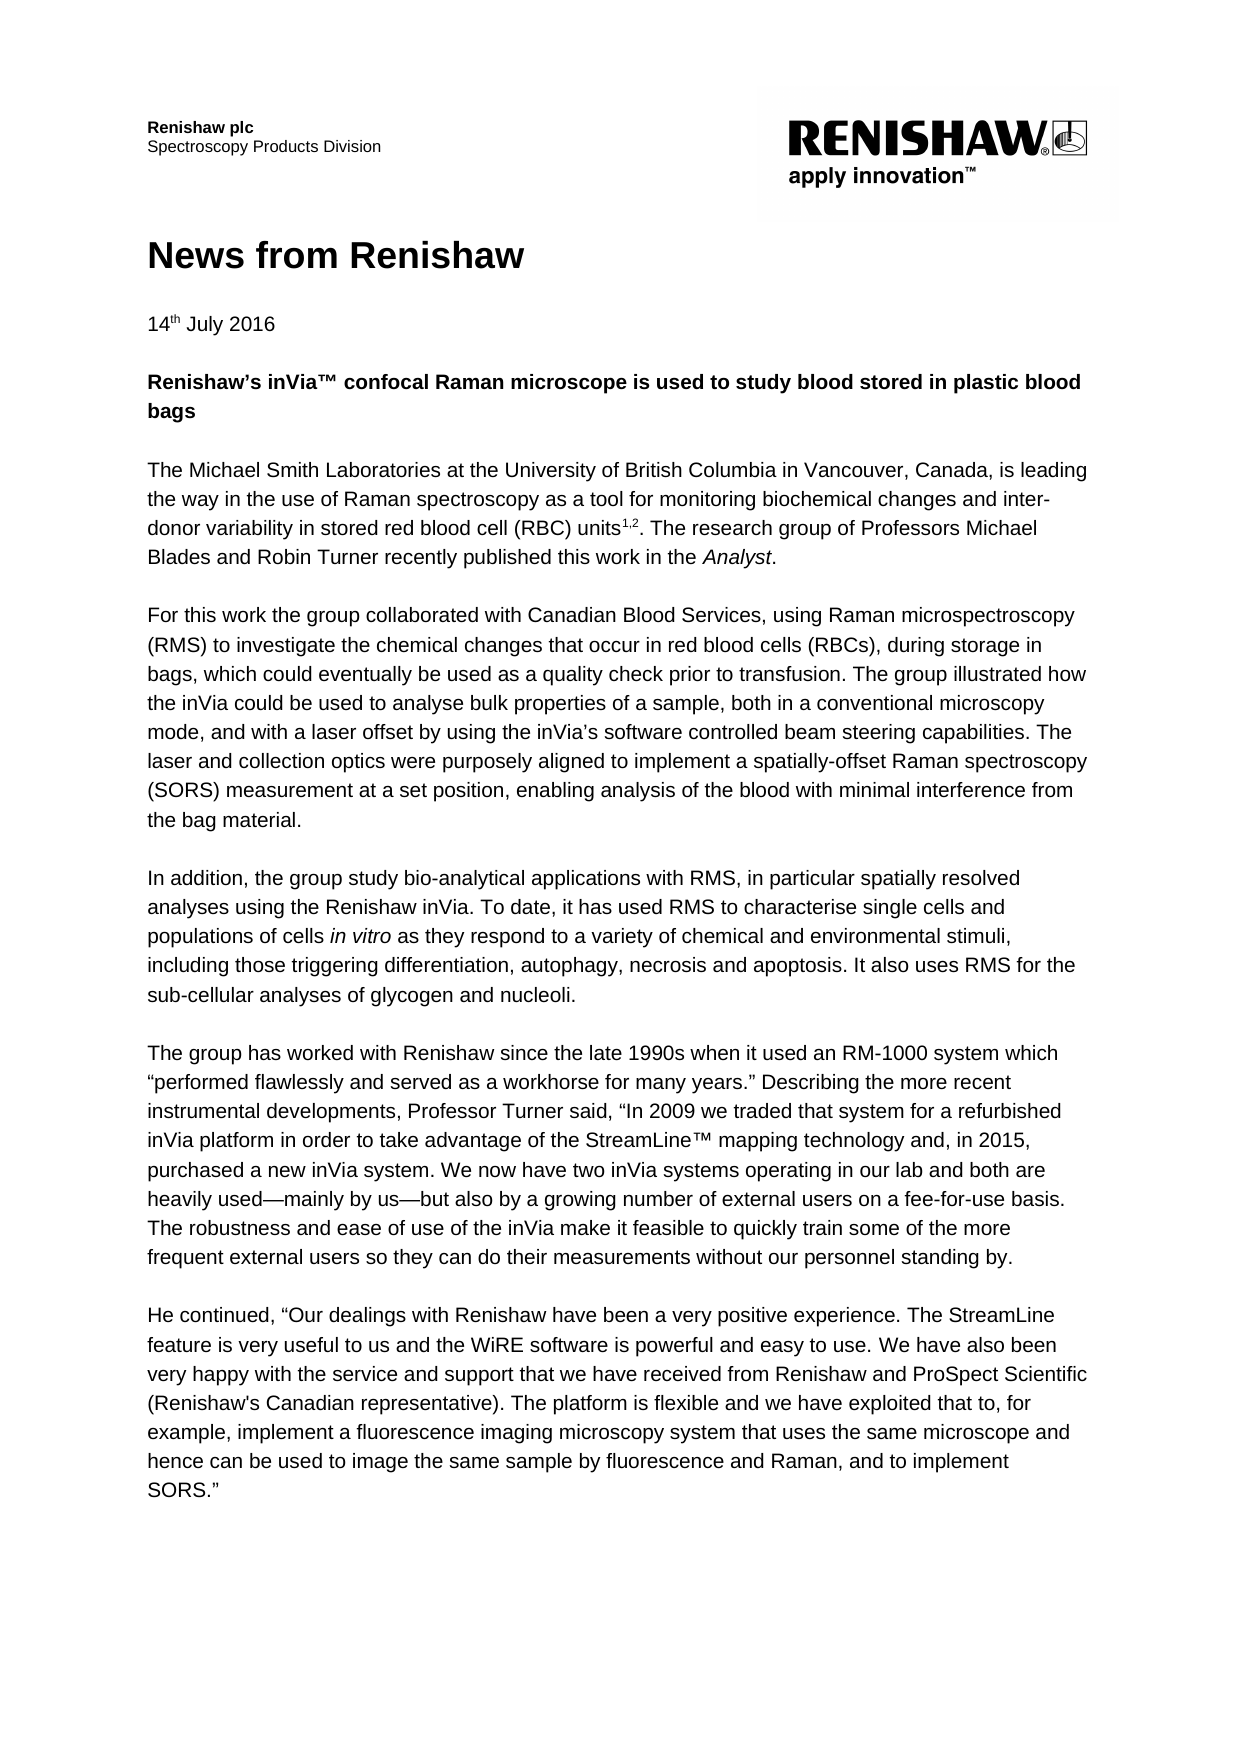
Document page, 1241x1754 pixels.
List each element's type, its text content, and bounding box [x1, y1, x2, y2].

text For this work the group collaborated with Canadian Blood Services, using Raman microspectroscopy (RMS) to investigate the chemical changes that occur in red blood cells (RBCs), during storage in bags, which could eventually be used as a quality check prior to transfusion. The group illustrated how the inVia could be used to analyse bulk properties of a sample, both in a conventional microscopy mode, and with a laser offset by using the inVia’s software controlled beam steering capabilities. The laser and collection optics were purposely aligned to implement a spatially-offset Raman spectroscopy (SORS) measurement at a set position, enabling analysis of the blood with minimal interference from the bag material. [147, 599, 1092, 833]
text The group has worked with Renishaw since the late 1990s when it used an RM-1000 system which “performed flawlessly and served as a workhorse for many years.” Describing the more recent instrumental developments, Professor Turner said, “In 2009 we traded that system for a refurbished inVia platform in order to take advantage of the StreamLine™ mapping technology and, in 2015, purchased a new inVia system. We now have two inVia systems operating in our lab and both are heavily used—mainly by us—but also by a growing number of external users on a fee-for-use basis. The robustness and ease of use of the inVia make it feasible to quickly train some of the more frequent external users so they can do their measurements without our personnel standing by. [147, 1037, 1092, 1270]
text 14th July 2016 [147, 308, 1092, 337]
picture [756, 86, 1120, 222]
text The Michael Smith Laboratories at the University of British Columbia in Vancouver, Canada, is leading the way in the use of Raman spectroscopy as a tool for monitoring biochemical changes and inter-donor variability in stored red blood cell (RBC) units1,2. The research group of Professors Michael Blades and Robin Turner recently published this work in the Analyst. [147, 454, 1092, 570]
text Renishaw’s inVia™ confocal Raman microscope is used to study blood stored in plastic blood bags [147, 366, 1092, 424]
text In addition, the group study bio-analytical applications with RMS, in particular spatially resolved analyses using the Renishaw inVia. To date, it has used RMS to characterise single cells and populations of cells in vitro as they respond to a variety of chemical and environmental stimuli, including those triggering differentiation, autophagy, necrosis and apoptosis. It also uses RMS for the sub-cellular analyses of glycogen and nucleoli. [147, 862, 1092, 1008]
text He continued, “Our dealings with Renishaw have been a very positive experience. The StreamLine feature is very useful to us and the WiRE software is powerful and easy to use. We have also been very happy with the service and support that we have received from Renishaw and ProSpect Scientific (Renishaw's Canadian representative). The platform is flexible and we have exploited that to, for example, implement a fluorescence imaging microscopy system that uses the same microscope and hence can be used to image the same sample by fluorescence and Raman, and to implement SORS.” [147, 1299, 1092, 1504]
